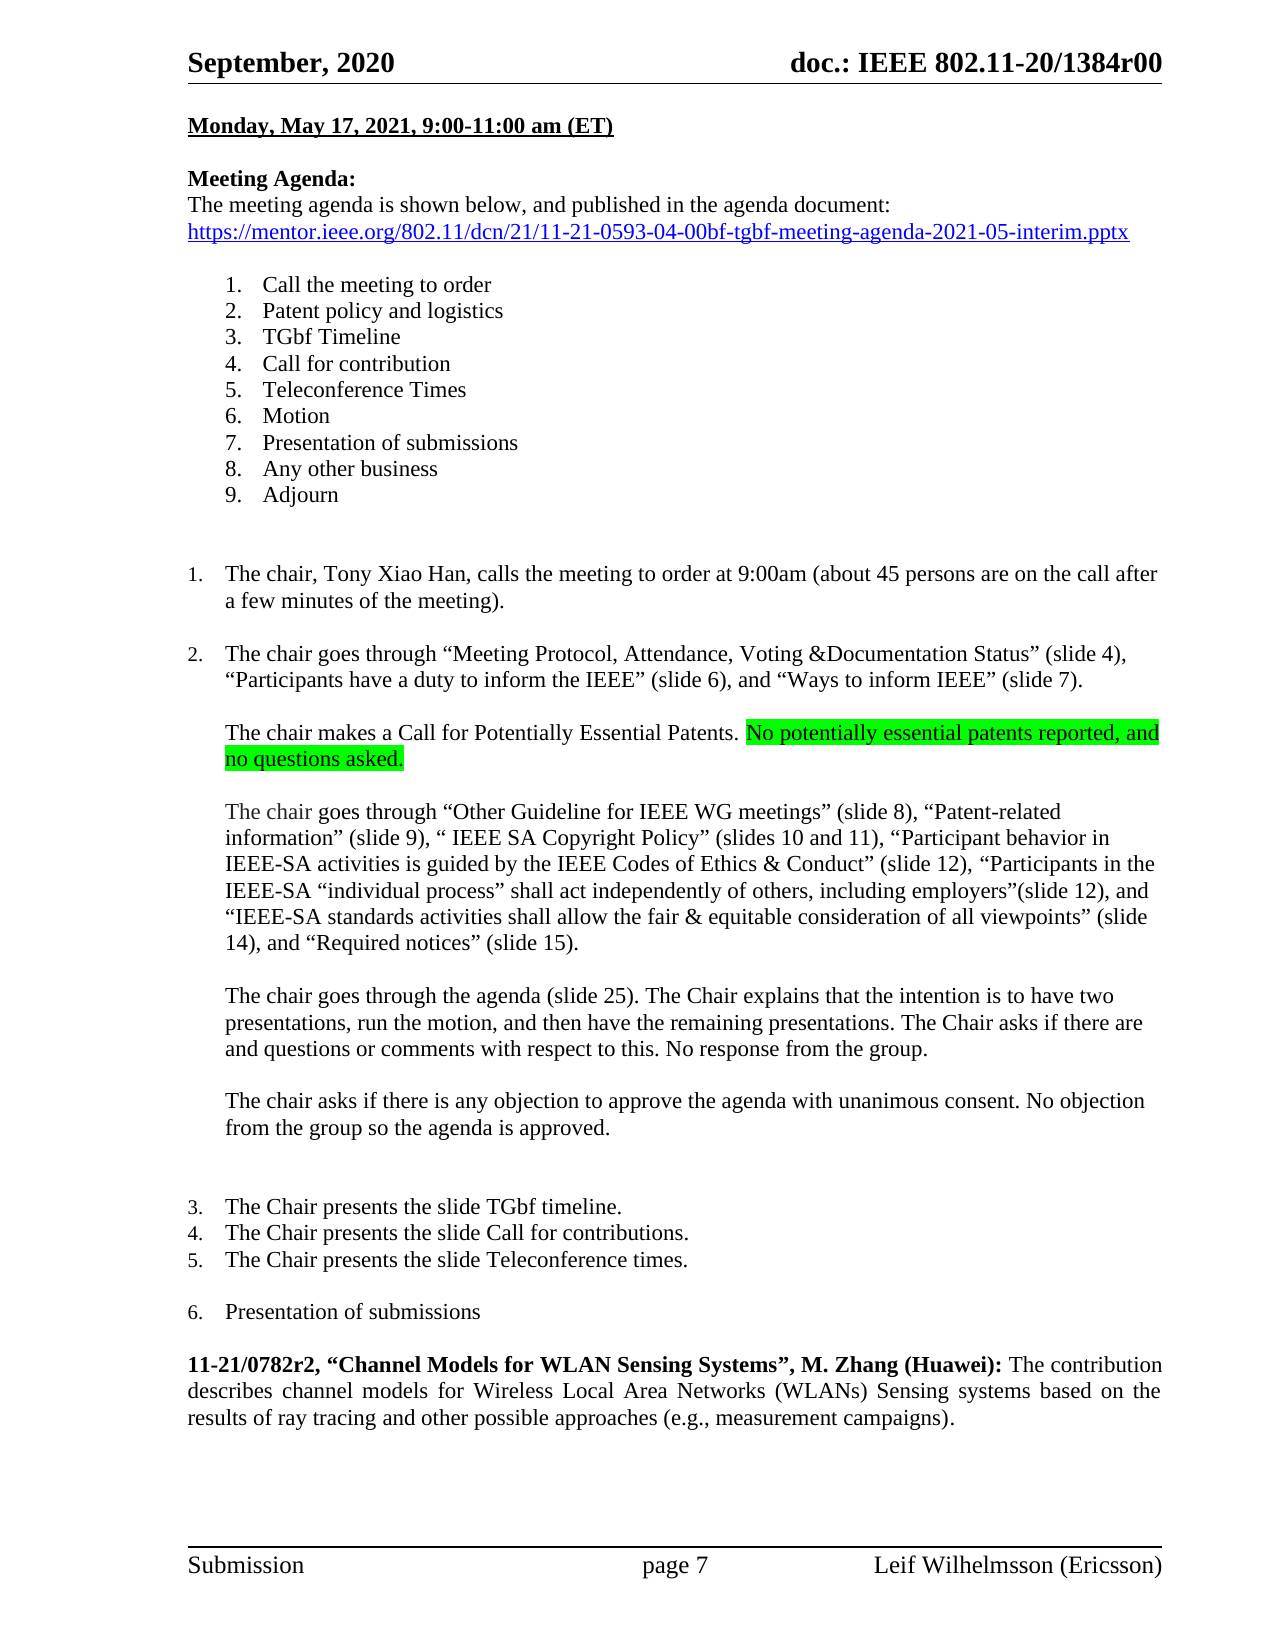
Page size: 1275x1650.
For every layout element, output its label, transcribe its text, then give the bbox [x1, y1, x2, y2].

list The Chair presents the slide TGbf timeline. [187, 1193, 1162, 1219]
text Meeting Agenda: [187, 165, 1162, 192]
text The meeting agenda is shown below, and published in the agenda document: [187, 192, 1162, 218]
list The Chair presents the slide Call for contributions. [187, 1219, 1162, 1246]
text Monday, May 17, 2021, 9:00-11:00 am (ET) [187, 112, 1162, 139]
list Teleconference Times [225, 376, 1162, 402]
list Presentation of submissions [187, 1298, 1162, 1325]
text https://mentor.ieee.org/802.11/dcn/21/11-21-0593-04-00bf-tgbf-meeting-agenda-2021-05-interim.pptx [187, 218, 1162, 244]
list The chair makes a Call for Potentially Essential Patents. No potentially essential patents reported, and no questions asked. [225, 719, 1162, 771]
list The chair, Tony Xiao Han, calls the meeting to order at 9:00am (about 45 persons are on the call after a few minutes of the meeting). [187, 561, 1162, 613]
list Call the meeting to order [225, 271, 1162, 297]
list Motion [225, 402, 1162, 429]
text 11-21/0782r2, “Channel Models for WLAN Sensing Systems”, M. Zhang (Huawei): The contribution describes channel models for Wireless Local Area Networks (WLANs) Sensing systems based on the results of ray tracing and other possible approaches (e.g., measurement campaigns). [187, 1351, 1162, 1430]
list Presentation of submissions [225, 429, 1162, 455]
list The chair goes through “Meeting Protocol, Attendance, Voting &Documentation Status” (slide 4), “Participants have a duty to inform the IEEE” (slide 6), and “Ways to inform IEEE” (slide 7). [187, 639, 1162, 692]
list TGbf Timeline [225, 323, 1162, 350]
list Any other business [225, 455, 1162, 481]
list Call for contribution [225, 350, 1162, 376]
list The Chair presents the slide Teleconference times. [187, 1246, 1162, 1272]
list The chair asks if there is any objection to approve the agenda with unanimous consent. No objection from the group so the agenda is approved. [225, 1088, 1162, 1140]
list Patent policy and logistics [225, 297, 1162, 323]
text The chair goes through the agenda (slide 25). The Chair explains that the intention is to have two presentations, run the motion, and then have the remaining presentations. The Chair asks if there are and questions or comments with respect to this. No response from the group. [225, 982, 1162, 1061]
text The chair goes through “Other Guideline for IEEE WG meetings” (slide 8), “Patent-related information” (slide 9), “ IEEE SA Copyright Policy” (slides 10 and 11), “Participant behavior in IEEE-SA activities is guided by the IEEE Codes of Ethics & Conduct” (slide 12), “Participants in the IEEE-SA “individual process” shall act independently of others, including employers”(slide 12), and “IEEE-SA standards activities shall allow the fair & equitable consideration of all viewpoints” (slide 14), and “Required notices” (slide 15). [225, 798, 1162, 956]
list Adjourn [225, 481, 1162, 508]
